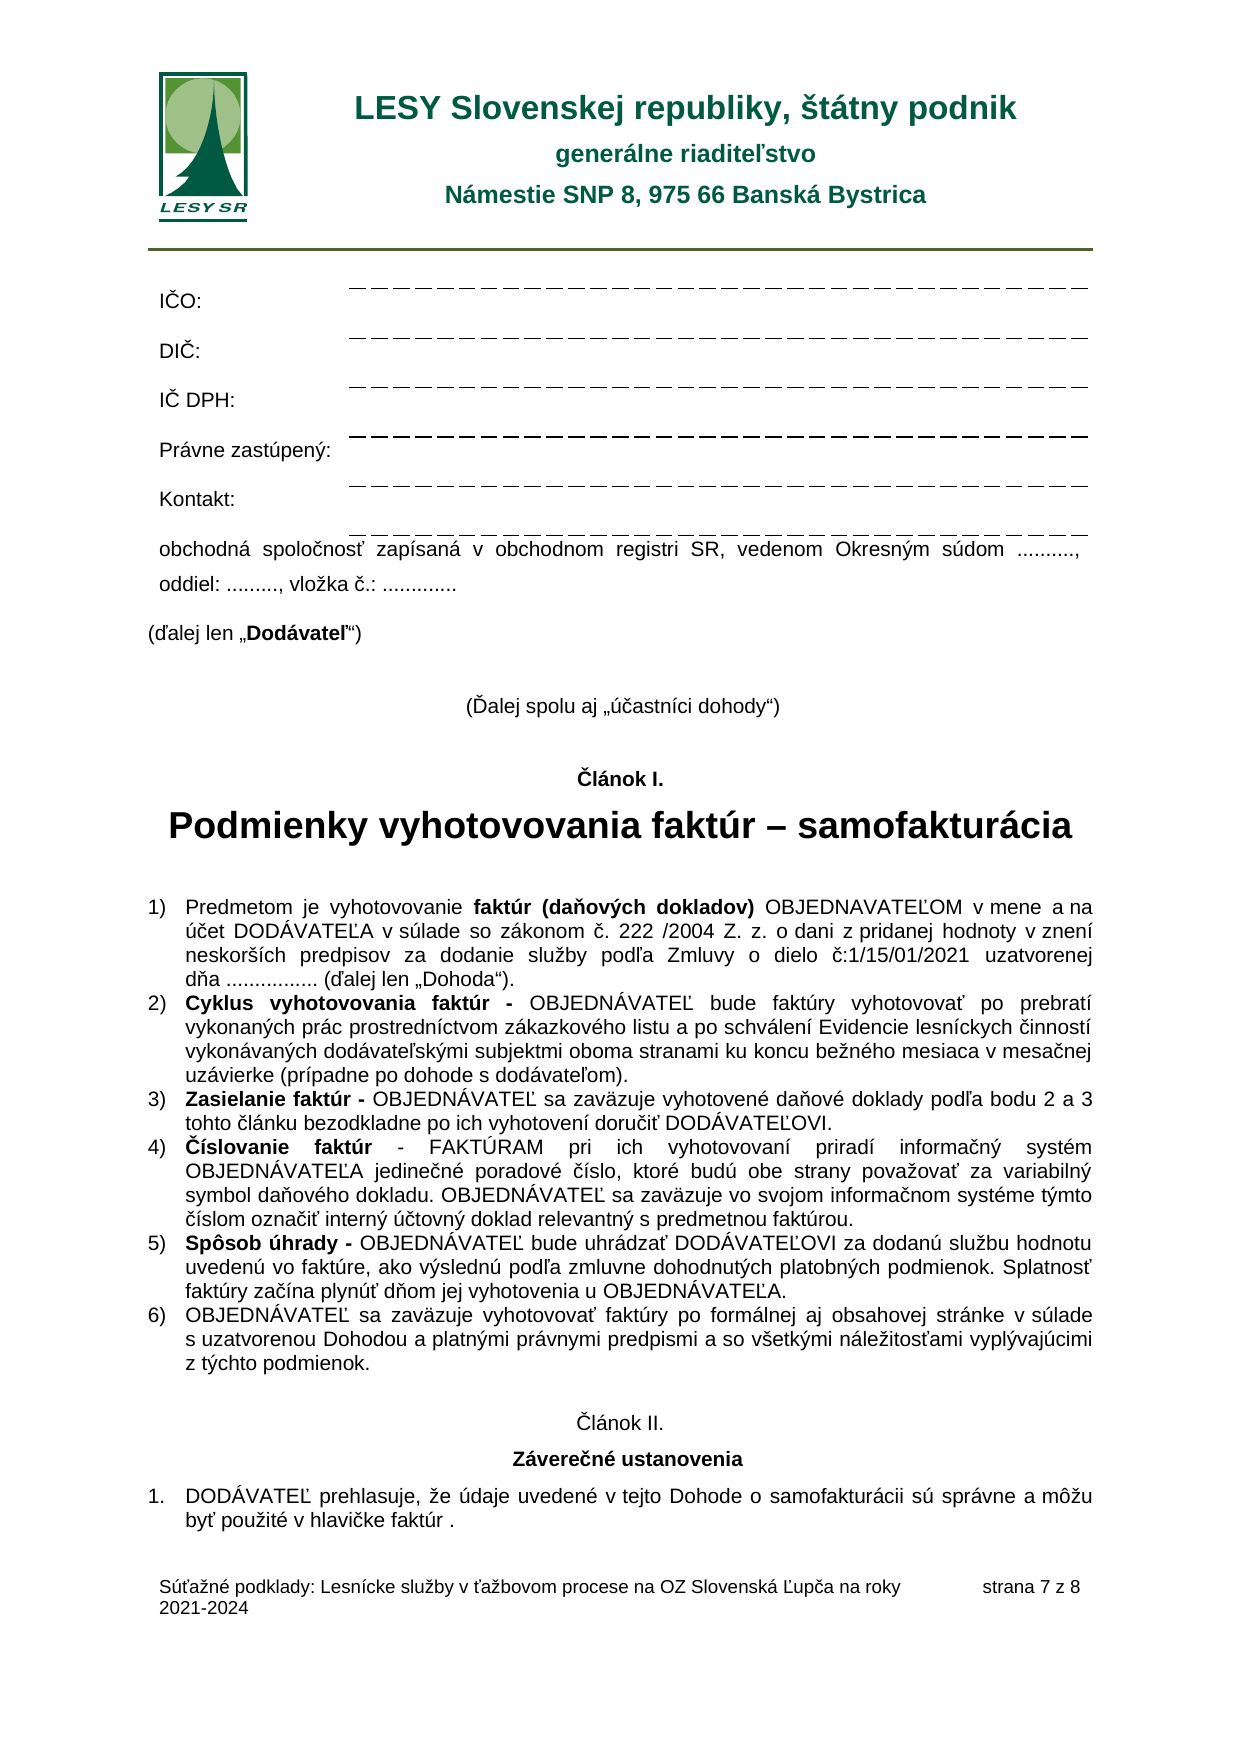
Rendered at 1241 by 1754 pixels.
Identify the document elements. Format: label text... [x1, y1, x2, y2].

title Podmienky vyhotovovania faktúr – samofakturácia [148, 803, 1093, 846]
text Článok I. [148, 767, 1093, 791]
table_cell [349, 288, 1093, 337]
text (ďalej len „Dodávateľ“) [148, 621, 1093, 645]
list Predmetom je vyhotovovanie faktúr (daňových dokladov) OBJEDNAVATEĽOM v mene a na účet DODÁVATEĽA v súlade so zákonom č. 222 /2004 Z. z. o dani z pridanej hodnoty v znení neskorších predpisov za dodanie služby podľa Zmluvy o dielo č:1/15/01/2021 uzatvorenej dňa ................ (ďalej len „Dohoda“). [148, 895, 1093, 991]
list DODÁVATEĽ prehlasuje, že údaje uvedené v tejto Dohode o samofakturácii sú správne a môžu byť použité v hlavičke faktúr . [148, 1484, 1093, 1532]
table_cell Právne zastúpený: [148, 436, 349, 486]
list Cyklus vyhotovovania faktúr - OBJEDNÁVATEĽ bude faktúry vyhotovovať po prebratí vykonaných prác prostredníctvom zákazkového listu a po schválení Evidencie lesníckych činností vykonávaných dodávateľskými subjektmi oboma stranami ku koncu bežného mesiaca v mesačnej uzávierke (prípadne po dohode s dodávateľom). [148, 991, 1093, 1087]
table_cell Kontakt: [148, 486, 349, 535]
text (Ďalej spolu aj „účastníci dohody“) [148, 694, 1093, 718]
table_cell IČ DPH: [148, 387, 349, 436]
list Zasielanie faktúr - OBJEDNÁVATEĽ sa zaväzuje vyhotovené daňové doklady podľa bodu 2 a 3 tohto článku bezodkladne po ich vyhotovení doručiť DODÁVATEĽOVI. [148, 1087, 1093, 1135]
list Číslovanie faktúr - FAKTÚRAM pri ich vyhotovovaní priradí informačný systém OBJEDNÁVATEĽA jedinečné poradové číslo, ktoré budú obe strany považovať za variabilný symbol daňového dokladu. OBJEDNÁVATEĽ sa zaväzuje vo svojom informačnom systéme týmto číslom označiť interný účtovný doklad relevantný s predmetnou faktúrou. [148, 1135, 1093, 1231]
list Spôsob úhrady - OBJEDNÁVATEĽ bude uhrádzať DODÁVATEĽOVI za dodanú službu hodnotu uvedenú vo faktúre, ako výslednú podľa zmluvne dohodnutých platobných podmienok. Splatnosť faktúry začína plynúť dňom jej vyhotovenia u OBJEDNÁVATEĽA. [148, 1231, 1093, 1302]
text Záverečné ustanovenia [162, 1447, 1093, 1471]
table_cell [349, 486, 1093, 535]
table_cell obchodná spoločnosť zapísaná v obchodnom registri SR, vedenom Okresným súdom .........., oddiel: ........., vložka č.: ............. [148, 535, 1093, 621]
table_cell IČO: [148, 288, 349, 337]
table_cell [349, 387, 1093, 436]
list OBJEDNÁVATEĽ sa zaväzuje vyhotovovať faktúry po formálnej aj obsahovej stránke v súlade s uzatvorenou Dohodou a platnými právnymi predpismi a so všetkými náležitosťami vyplývajúcimi z týchto podmienok. [148, 1302, 1093, 1374]
text Článok II. [148, 1411, 1093, 1435]
table_cell [349, 338, 1093, 387]
table_cell DIČ: [148, 338, 349, 387]
table_cell [349, 436, 1093, 486]
